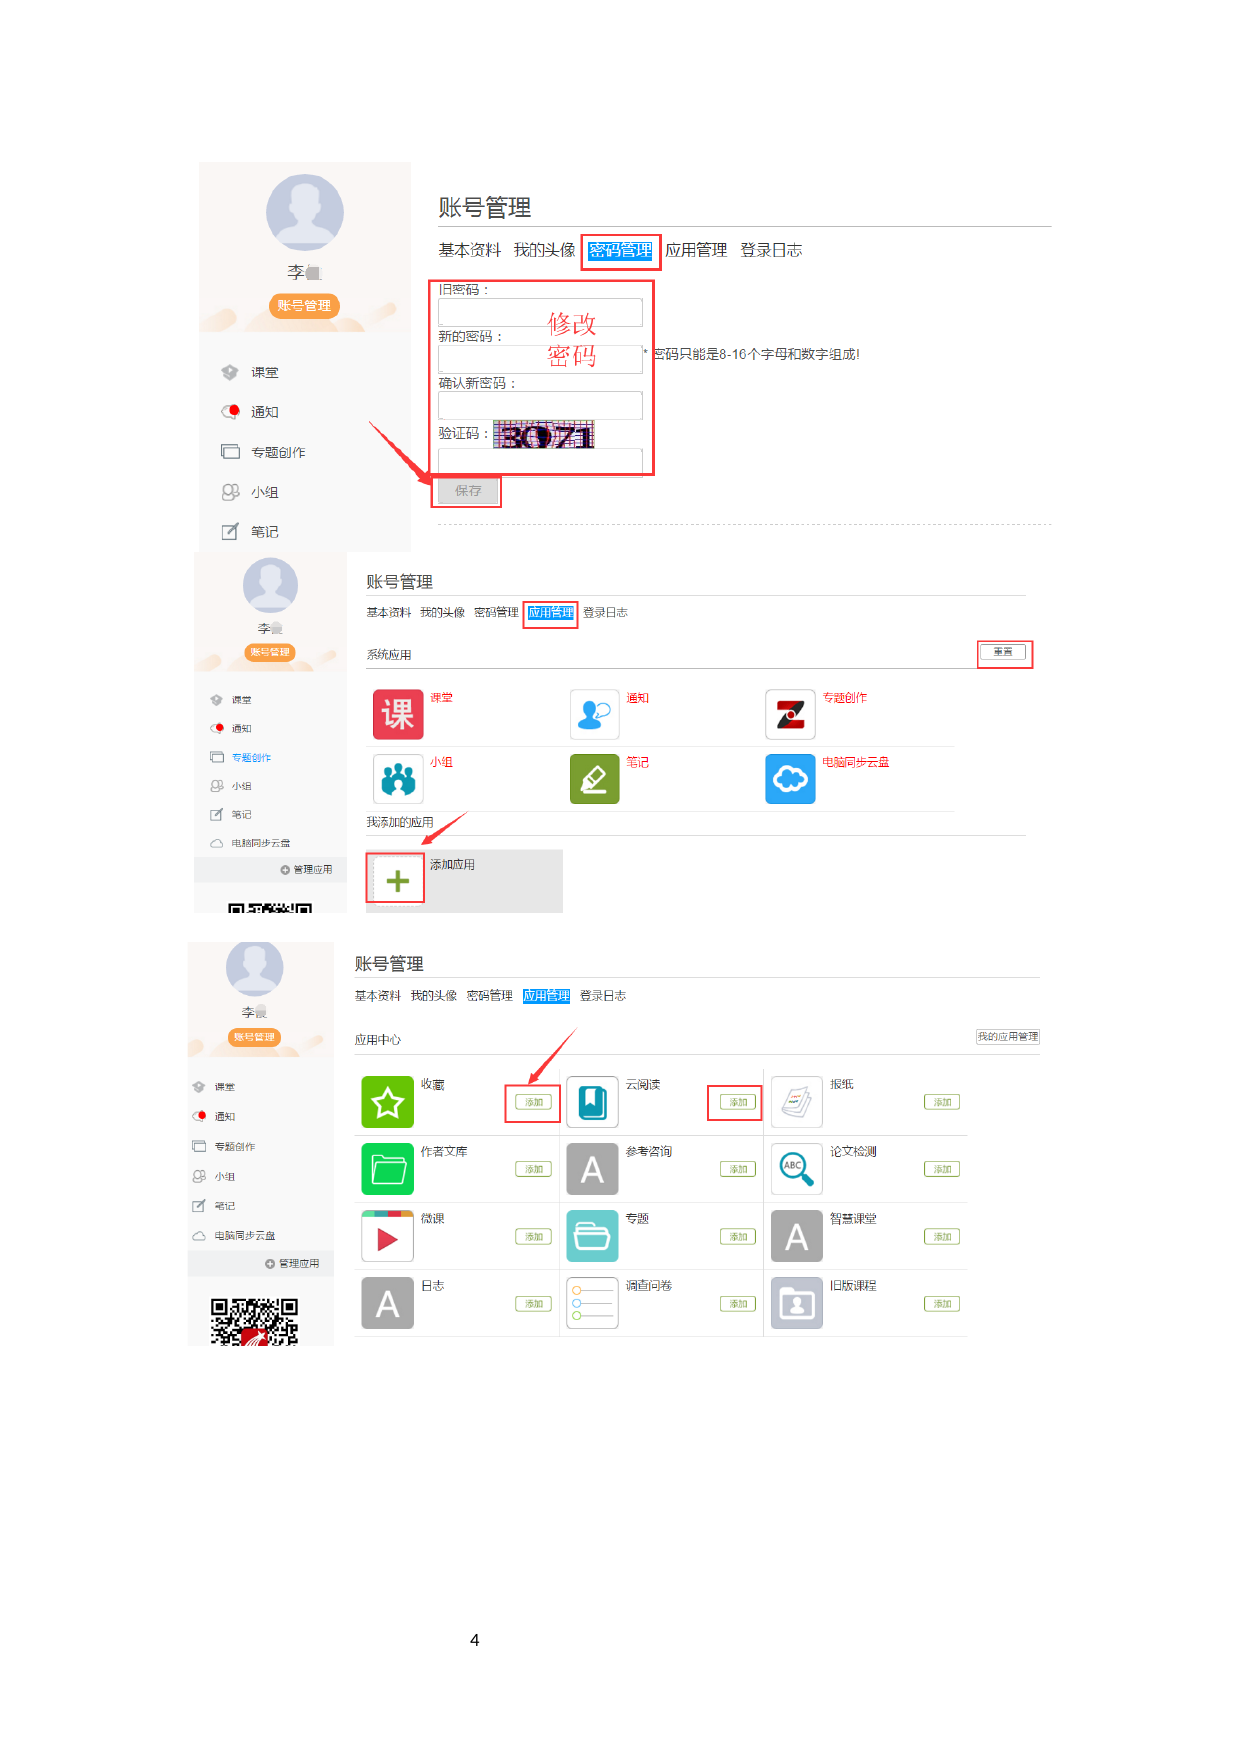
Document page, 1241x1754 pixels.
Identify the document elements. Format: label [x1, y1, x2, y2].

picture [187, 942, 1051, 1346]
picture [187, 162, 1052, 913]
